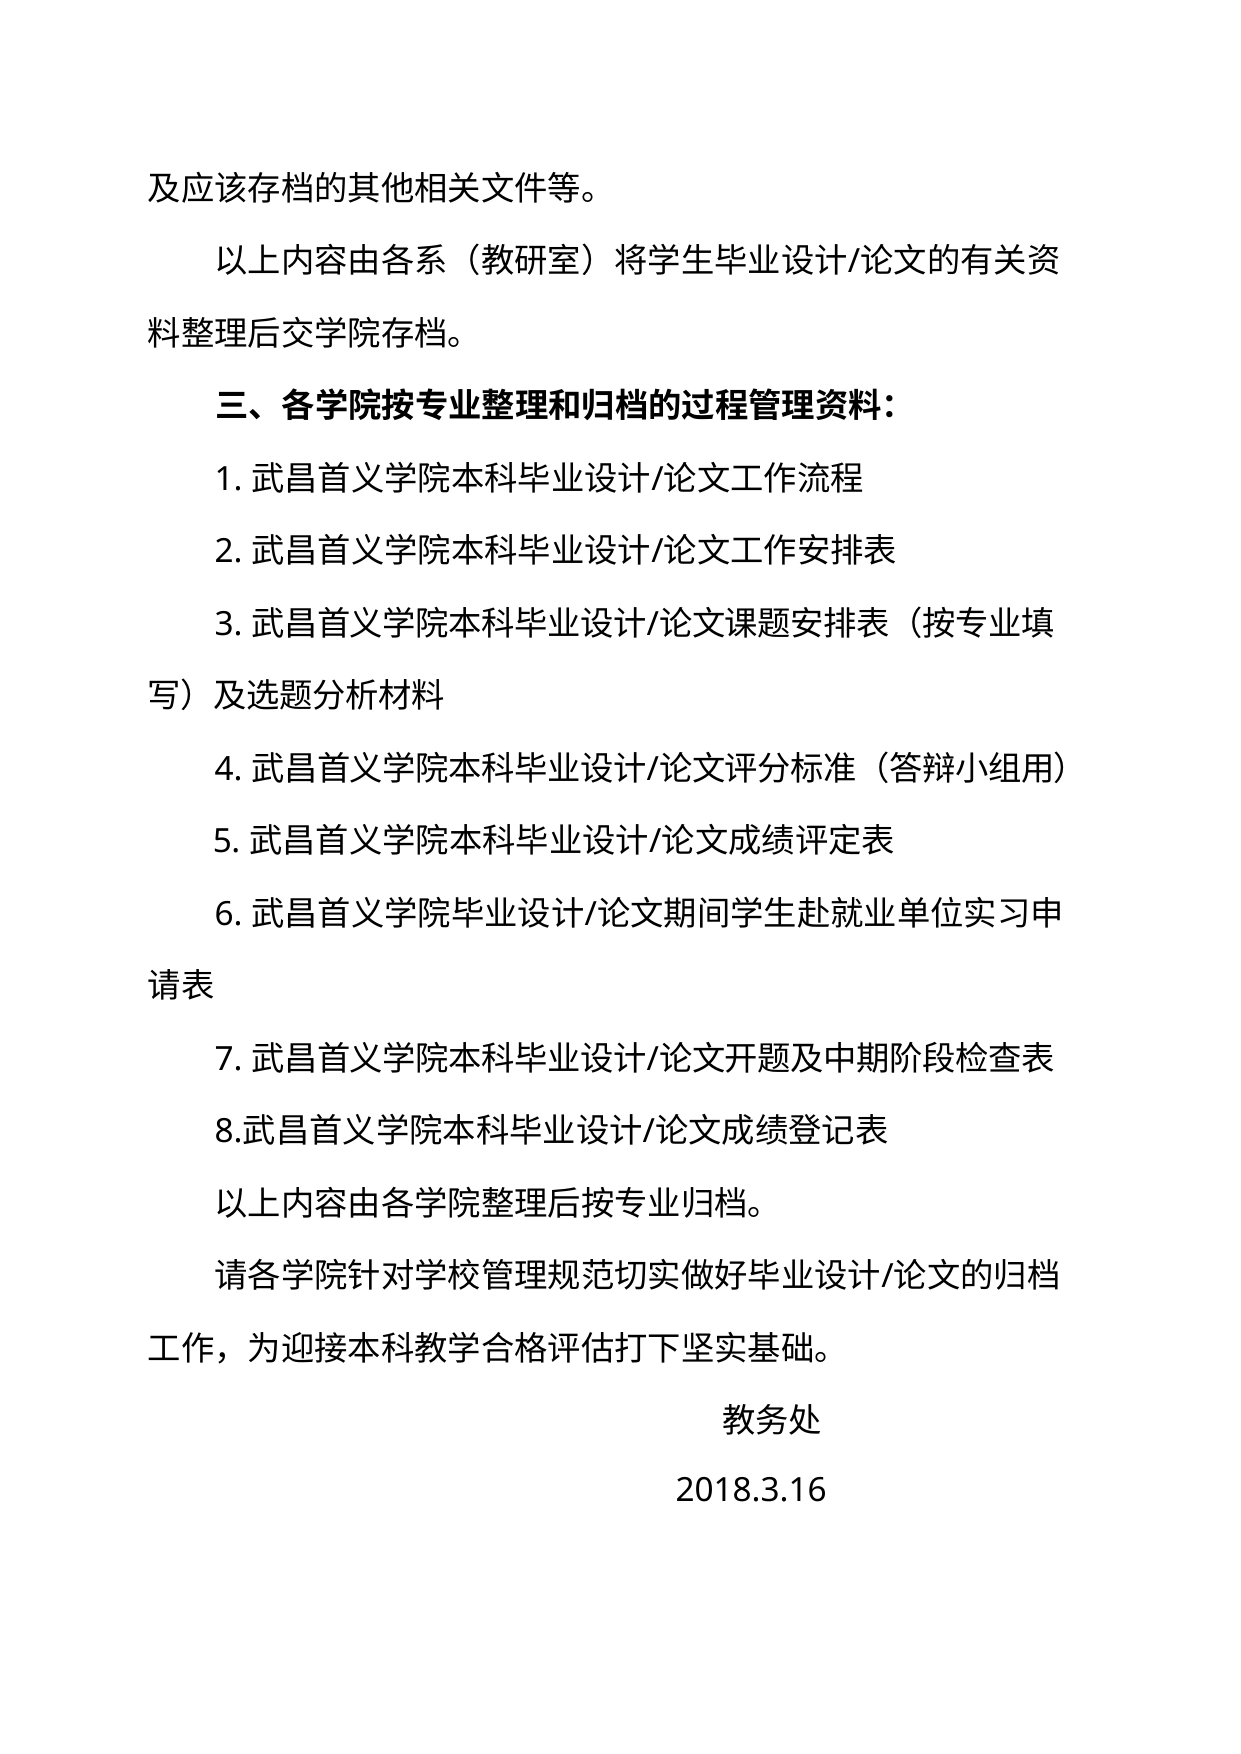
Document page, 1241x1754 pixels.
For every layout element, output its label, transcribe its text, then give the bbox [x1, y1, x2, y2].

text 3. 武昌首义学院本科毕业设计/论文课题安排表（按专业填写）及选题分析材料 [148, 597, 1092, 717]
text 2. 武昌首义学院本科毕业设计/论文工作安排表 [148, 524, 1092, 572]
text 8.武昌首义学院本科毕业设计/论文成绩登记表 [148, 1104, 1092, 1152]
text 2018.3.16 [148, 1466, 1026, 1511]
text 以上内容由各学院整理后按专业归档。 [148, 1177, 1092, 1225]
text 4. 武昌首义学院本科毕业设计/论文评分标准（答辩小组用） [148, 741, 1092, 790]
text 7. 武昌首义学院本科毕业设计/论文开题及中期阶段检查表 [148, 1031, 1092, 1080]
text 1. 武昌首义学院本科毕业设计/论文工作流程 [148, 451, 1092, 500]
text 请各学院针对学校管理规范切实做好毕业设计/论文的归档工作，为迎接本科教学合格评估打下坚实基础。 [148, 1249, 1092, 1369]
text 三、各学院按专业整理和归档的过程管理资料： [148, 379, 1092, 427]
text 教务处 [148, 1394, 1026, 1442]
text 6. 武昌首义学院毕业设计/论文期间学生赴就业单位实习申请表 [148, 887, 1092, 1007]
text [148, 162, 1092, 210]
text 以上内容由各系（教研室）将学生毕业设计/论文的有关资料整理后交学院存档。 [148, 234, 1092, 355]
text 5. 武昌首义学院本科毕业设计/论文成绩评定表 [148, 814, 1092, 862]
